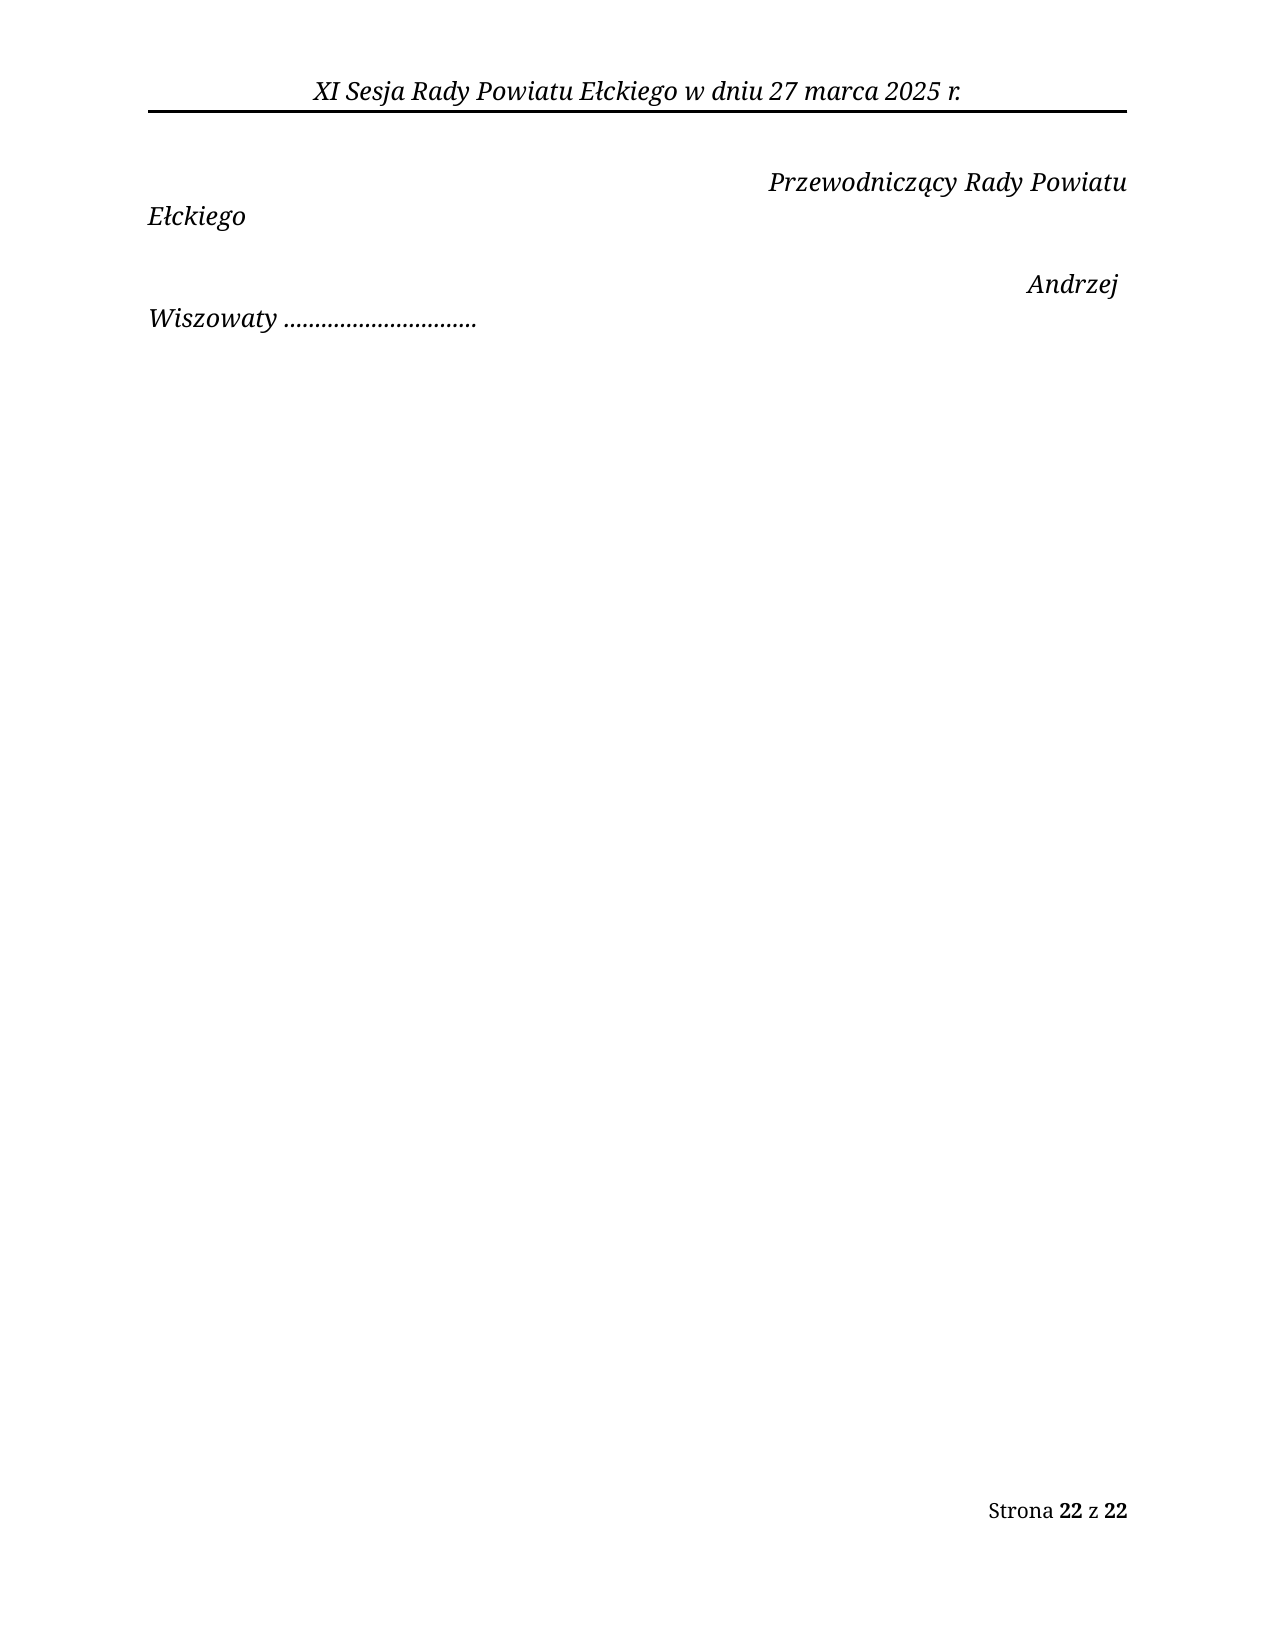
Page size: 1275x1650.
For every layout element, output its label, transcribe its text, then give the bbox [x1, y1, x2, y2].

text Przewodniczący Rady Powiatu Ełckiego [148, 164, 1127, 233]
text Andrzej Wiszowaty ............................... [148, 267, 1127, 335]
